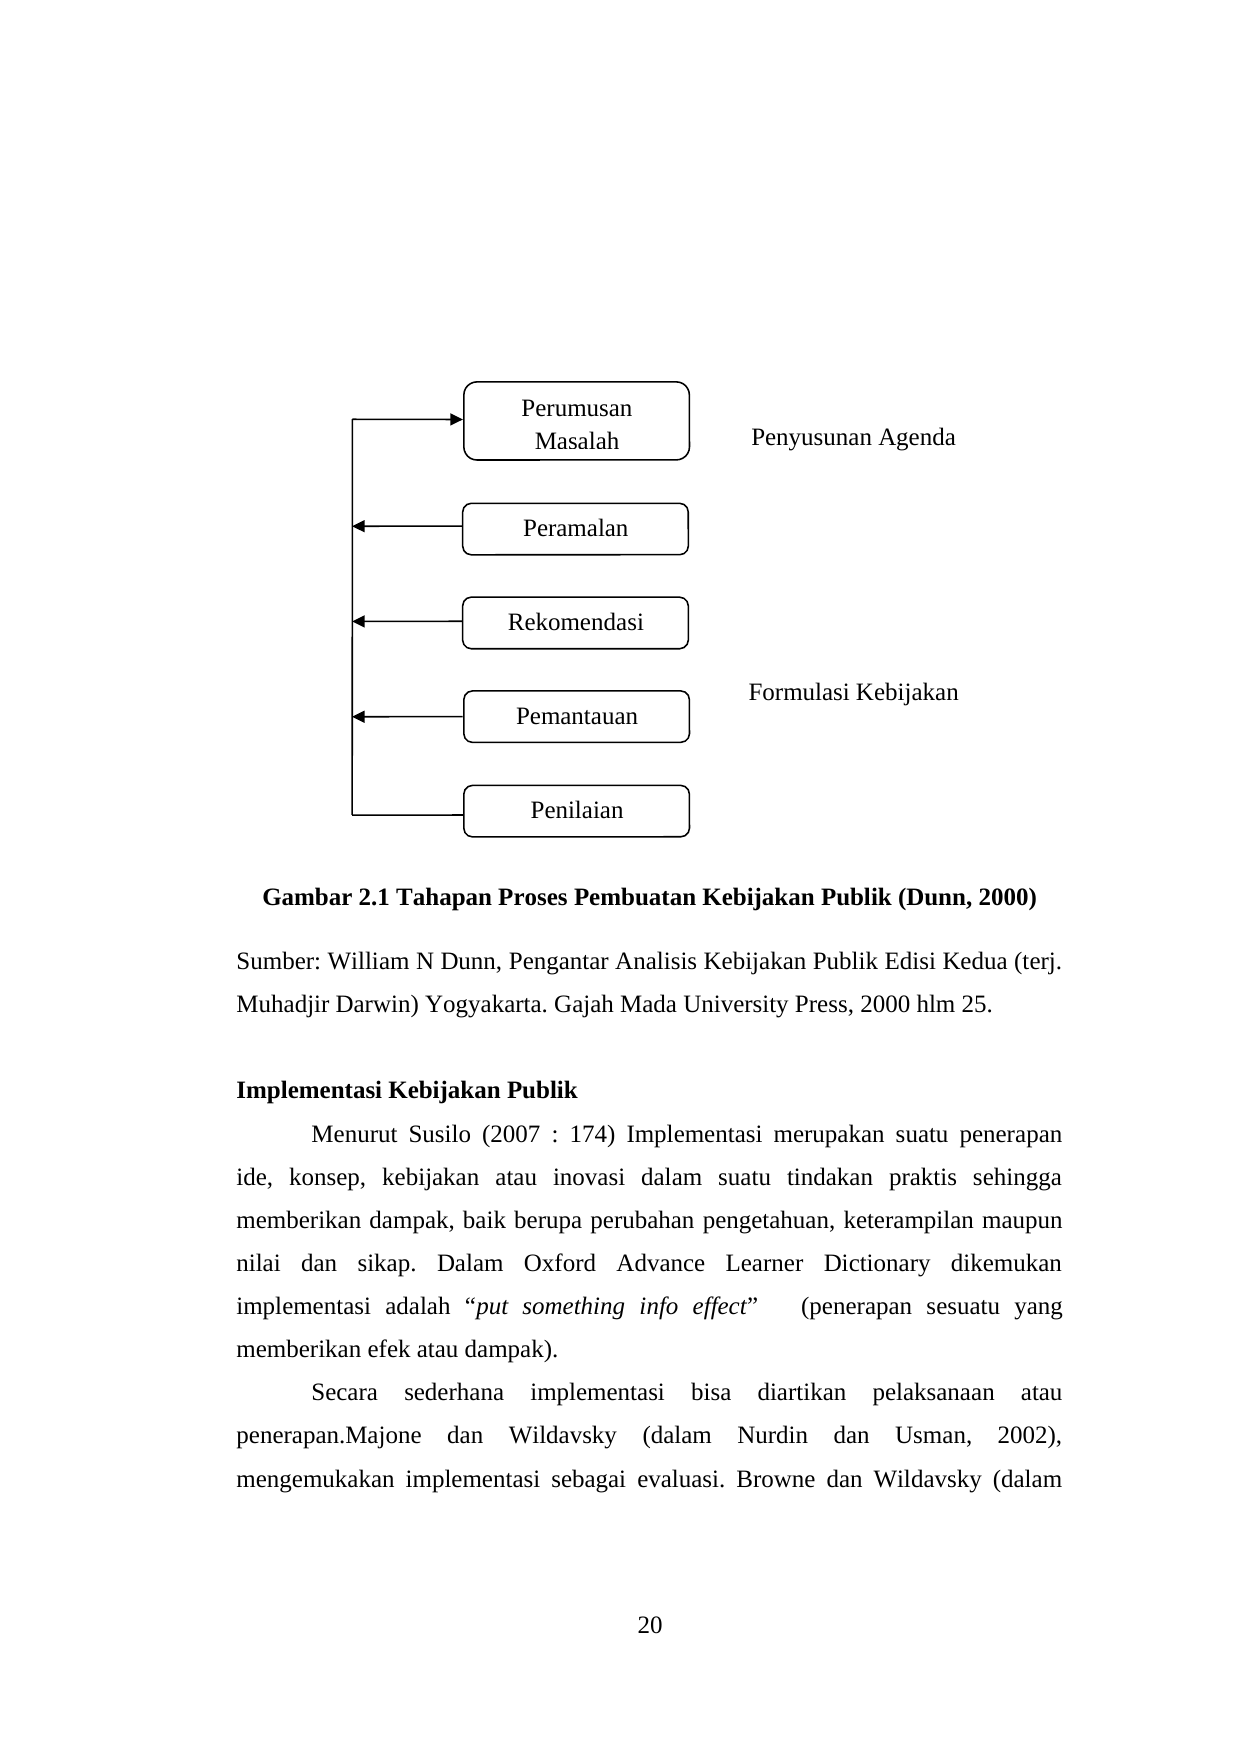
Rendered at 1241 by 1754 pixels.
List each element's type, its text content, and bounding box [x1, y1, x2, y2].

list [236, 1377, 1063, 1492]
list Menurut Susilo (2007 : 174) Implementasi merupakan suatu penerapan ide, konsep, kebijakan atau inovasi dalam suatu tindakan praktis sehingga memberikan dampak, baik berupa perubahan pengetahuan, keterampilan maupun nilai dan sikap. Dalam Oxford Advance Learner Dictionary dikemukan implementasi adalah “put something info effect” (penerapan sesuatu yang memberikan efek atau dampak). [236, 1119, 1063, 1363]
list Gambar 2.1 Tahapan Proses Pembuatan Kebijakan Publik (Dunn, 2000) [236, 882, 1063, 911]
text Sumber: William N Dunn, Pengantar Analisis Kebijakan Publik Edisi Kedua (terj. Muhadjir Darwin) Yogyakarta. Gajah Mada University Press, 2000 hlm 25. [236, 946, 1063, 1018]
text Implementasi Kebijakan Publik [236, 1076, 1063, 1104]
